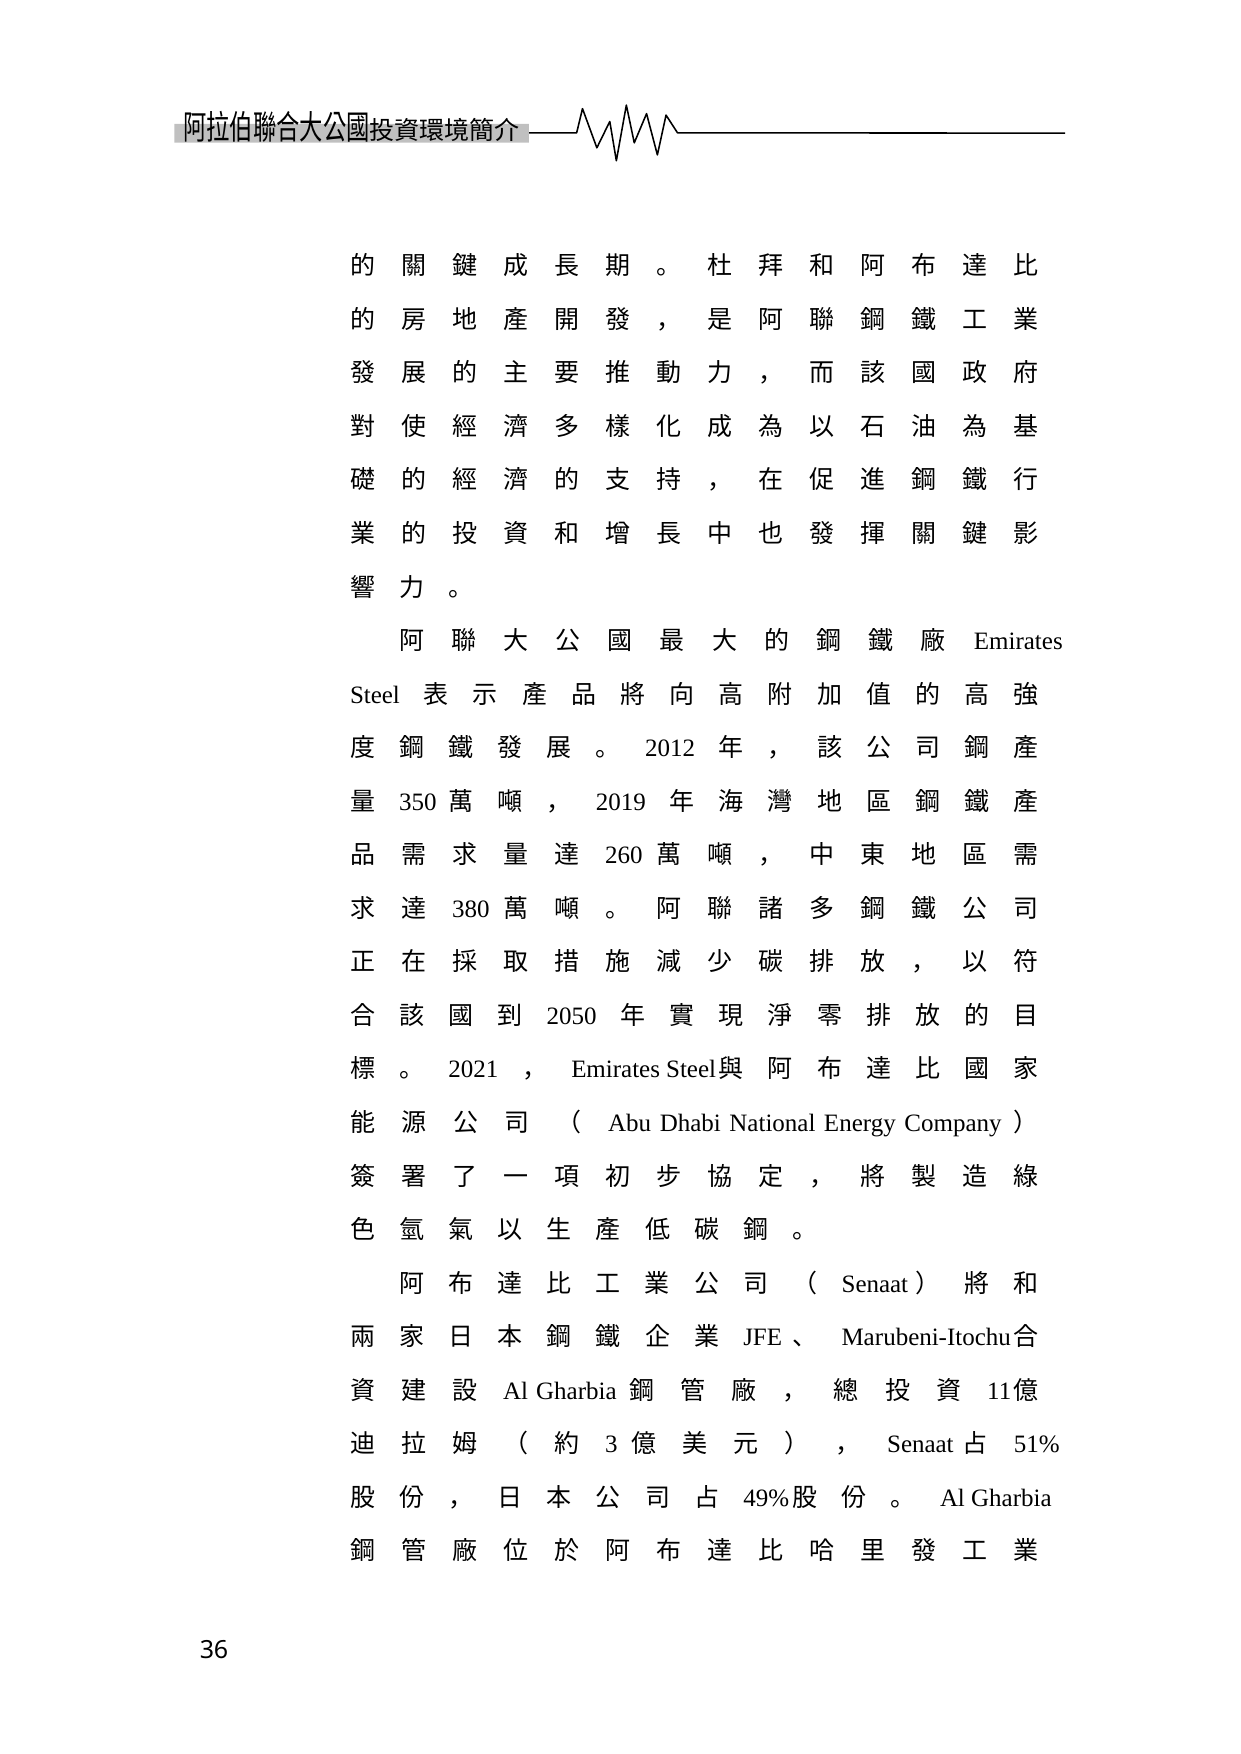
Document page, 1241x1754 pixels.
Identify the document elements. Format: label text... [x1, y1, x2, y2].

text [325, 237, 1063, 612]
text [325, 1254, 1063, 1576]
text 阿聯大公國最大的鋼鐵廠Emirates Steel表示產品將向高附加值的高強度鋼鐵發展。2012年，該公司鋼產量350萬噸，2019年海灣地區鋼鐵產品需求量達260萬噸，中東地區需求達380萬噸。阿聯諸多鋼鐵公司正在採取措施減少碳排放，以符合該國到2050年實現淨零排放的目標。2021，Emirates Steel與阿布達比國家能源公司（Abu Dhabi National Energy Company）簽署了一項初步協定，將製造綠色氫氣以生產低碳鋼。 [325, 612, 1063, 1254]
